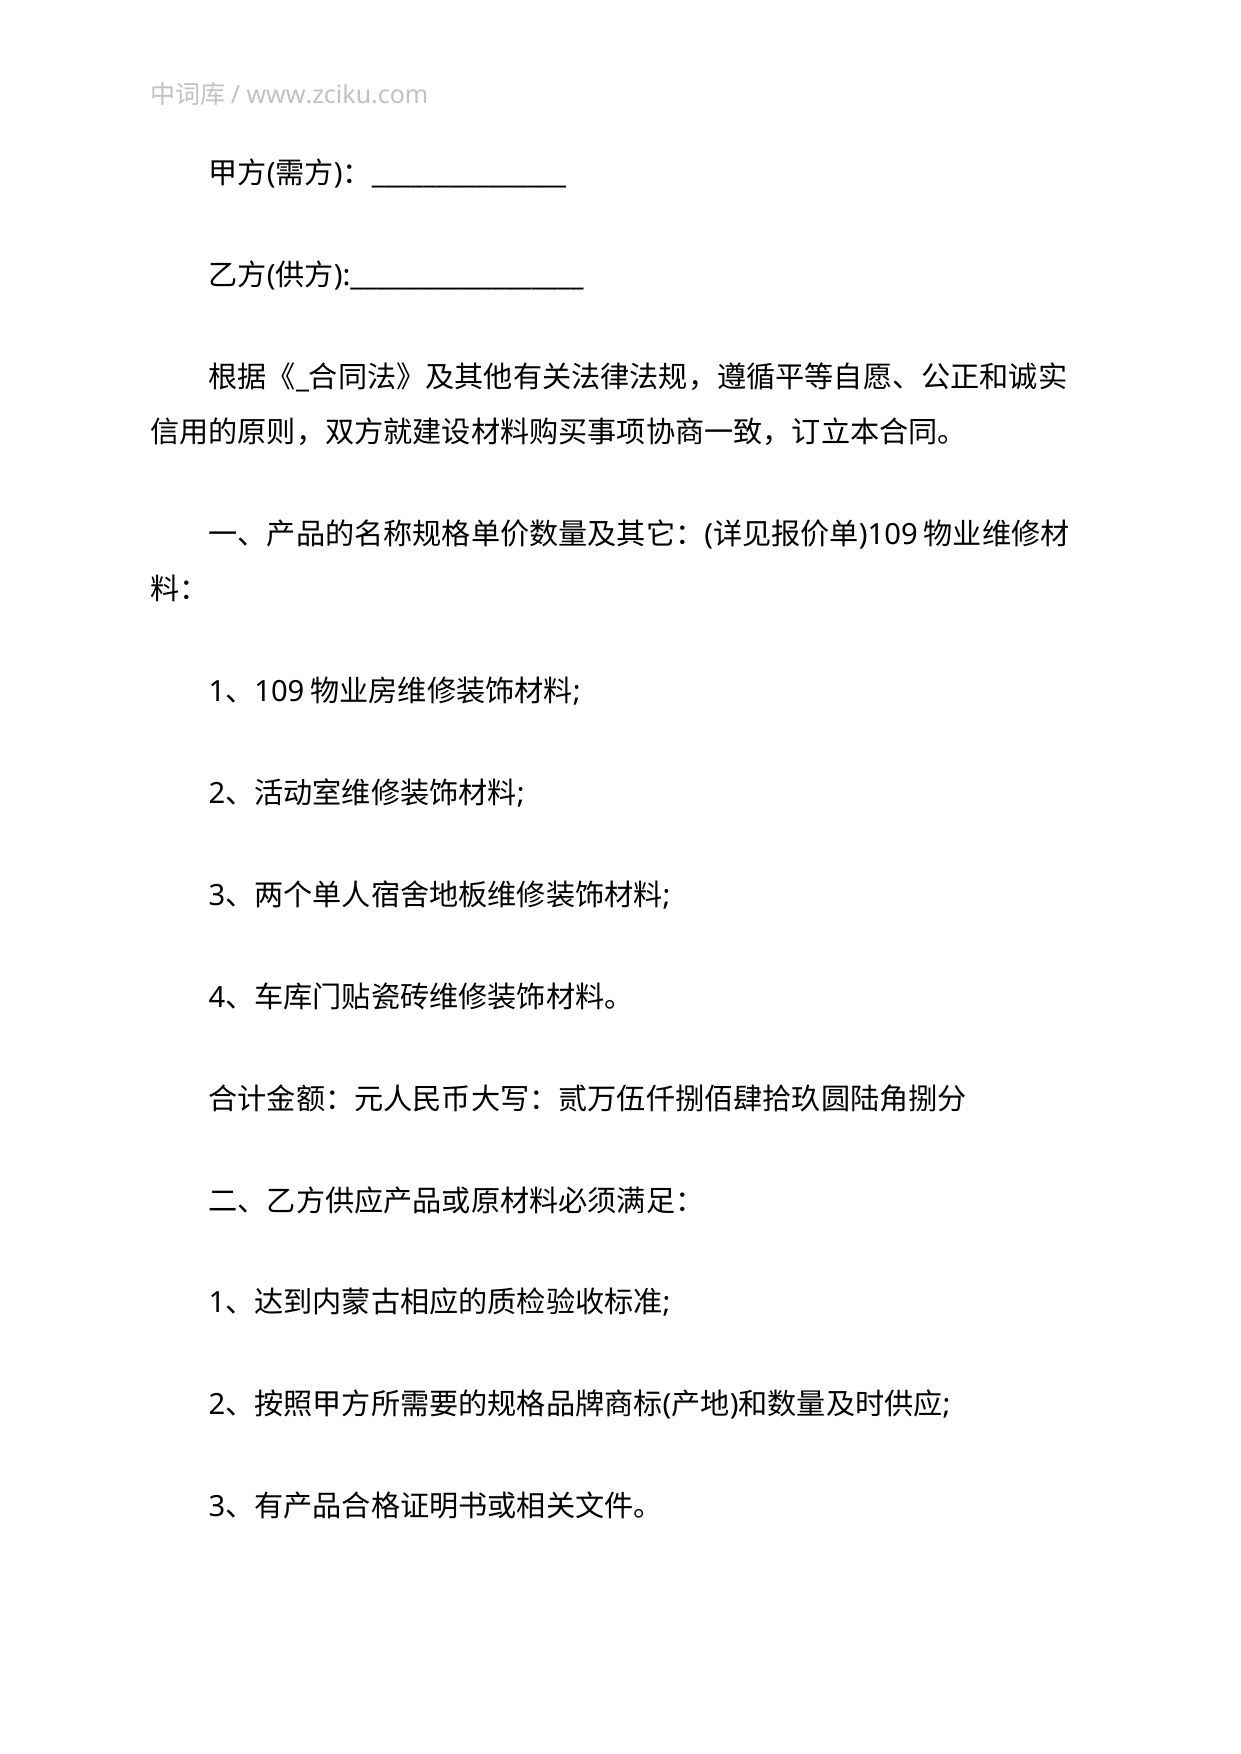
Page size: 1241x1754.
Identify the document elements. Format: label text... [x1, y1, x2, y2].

text 2、活动室维修装饰材料; [150, 769, 1090, 812]
text 2、按照甲方所需要的规格品牌商标(产地)和数量及时供应; [150, 1381, 1090, 1423]
text 合计金额：元人民币大写：贰万伍仟捌佰肆拾玖圆陆角捌分 [150, 1075, 1090, 1118]
text 3、有产品合格证明书或相关文件。 [150, 1483, 1090, 1525]
text 乙方(供方):__________________ [150, 252, 1090, 294]
text 3、两个单人宿舍地板维修装饰材料; [150, 871, 1090, 914]
text 1、109物业房维修装饰材料; [150, 667, 1090, 710]
text 一、产品的名称规格单价数量及其它：(详见报价单)109物业维修材料： [150, 511, 1090, 608]
text 甲方(需方)：_______________ [150, 150, 1090, 192]
text 4、车库门贴瓷砖维修装饰材料。 [150, 973, 1090, 1016]
text 根据《_合同法》及其他有关法律法规，遵循平等自愿、公正和诚实信用的原则，双方就建设材料购买事项协商一致，订立本合同。 [150, 354, 1090, 451]
text 二、乙方供应产品或原材料必须满足： [150, 1177, 1090, 1219]
text 1、达到内蒙古相应的质检验收标准; [150, 1279, 1090, 1321]
